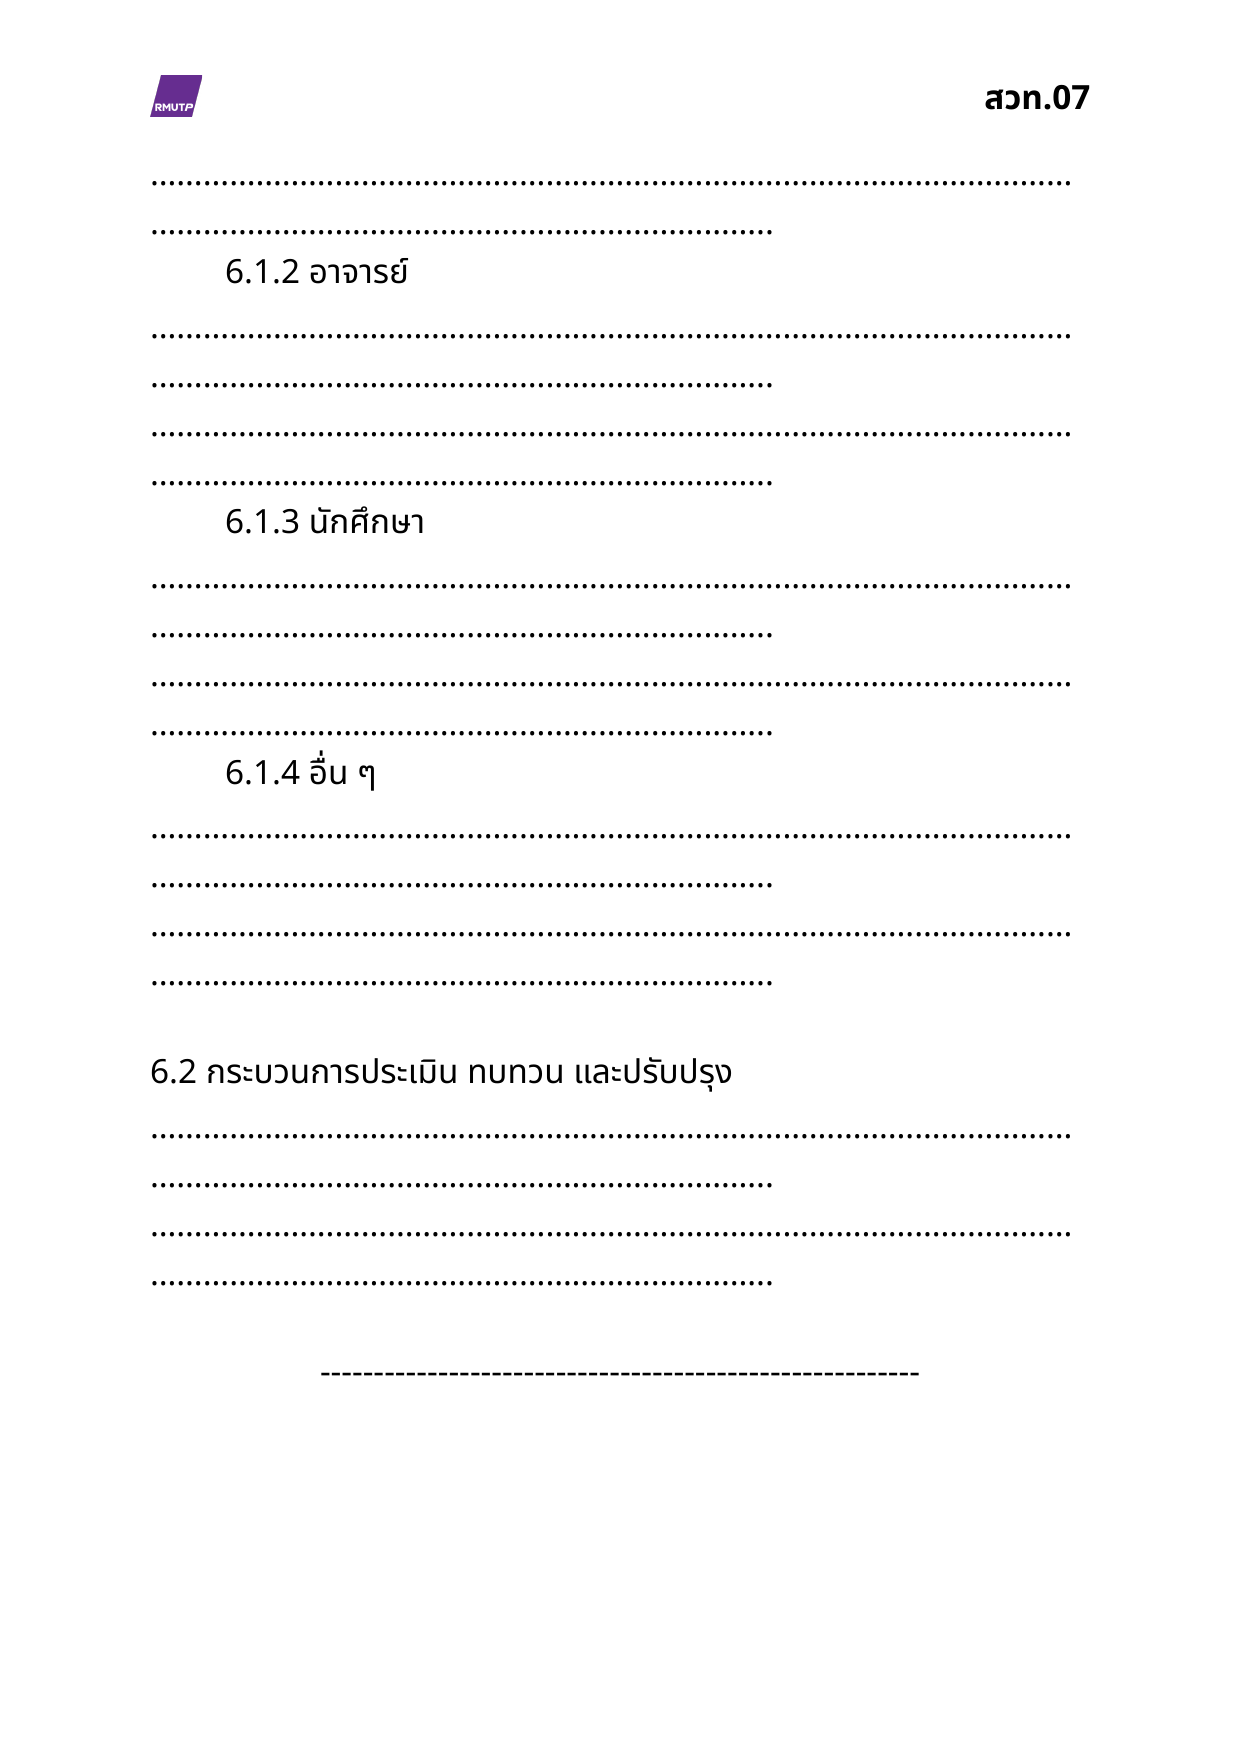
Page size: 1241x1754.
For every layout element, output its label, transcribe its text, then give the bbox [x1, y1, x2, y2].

text ………………………………………………………………………………………………………………………………………………………….. [150, 803, 1090, 898]
text 6.1.2 อาจารย์ [150, 248, 1090, 298]
picture [150, 75, 203, 117]
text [150, 400, 1090, 495]
text ………………………………………………………………………………………………………………………………………………………….. [150, 901, 1090, 996]
text 6.1.4 อื่น ๆ [150, 749, 1090, 799]
text ………………………………………………………………………………………………………………………………………………………….. [150, 651, 1090, 745]
text 6.1.3 นักศึกษา [150, 498, 1090, 549]
text 6.2 กระบวนการประเมิน ทบทวน และปรับปรุง [150, 1048, 1090, 1099]
text -------------------------------------------------------- [150, 1347, 1090, 1393]
text ………………………………………………………………………………………………………………………………………………………….. [150, 553, 1090, 647]
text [150, 302, 1090, 397]
text ………………………………………………………………………………………………………………………………………………………….. [150, 1103, 1090, 1197]
text ………………………………………………………………………………………………………………………………………………………….. [150, 1201, 1090, 1295]
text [150, 150, 1090, 244]
